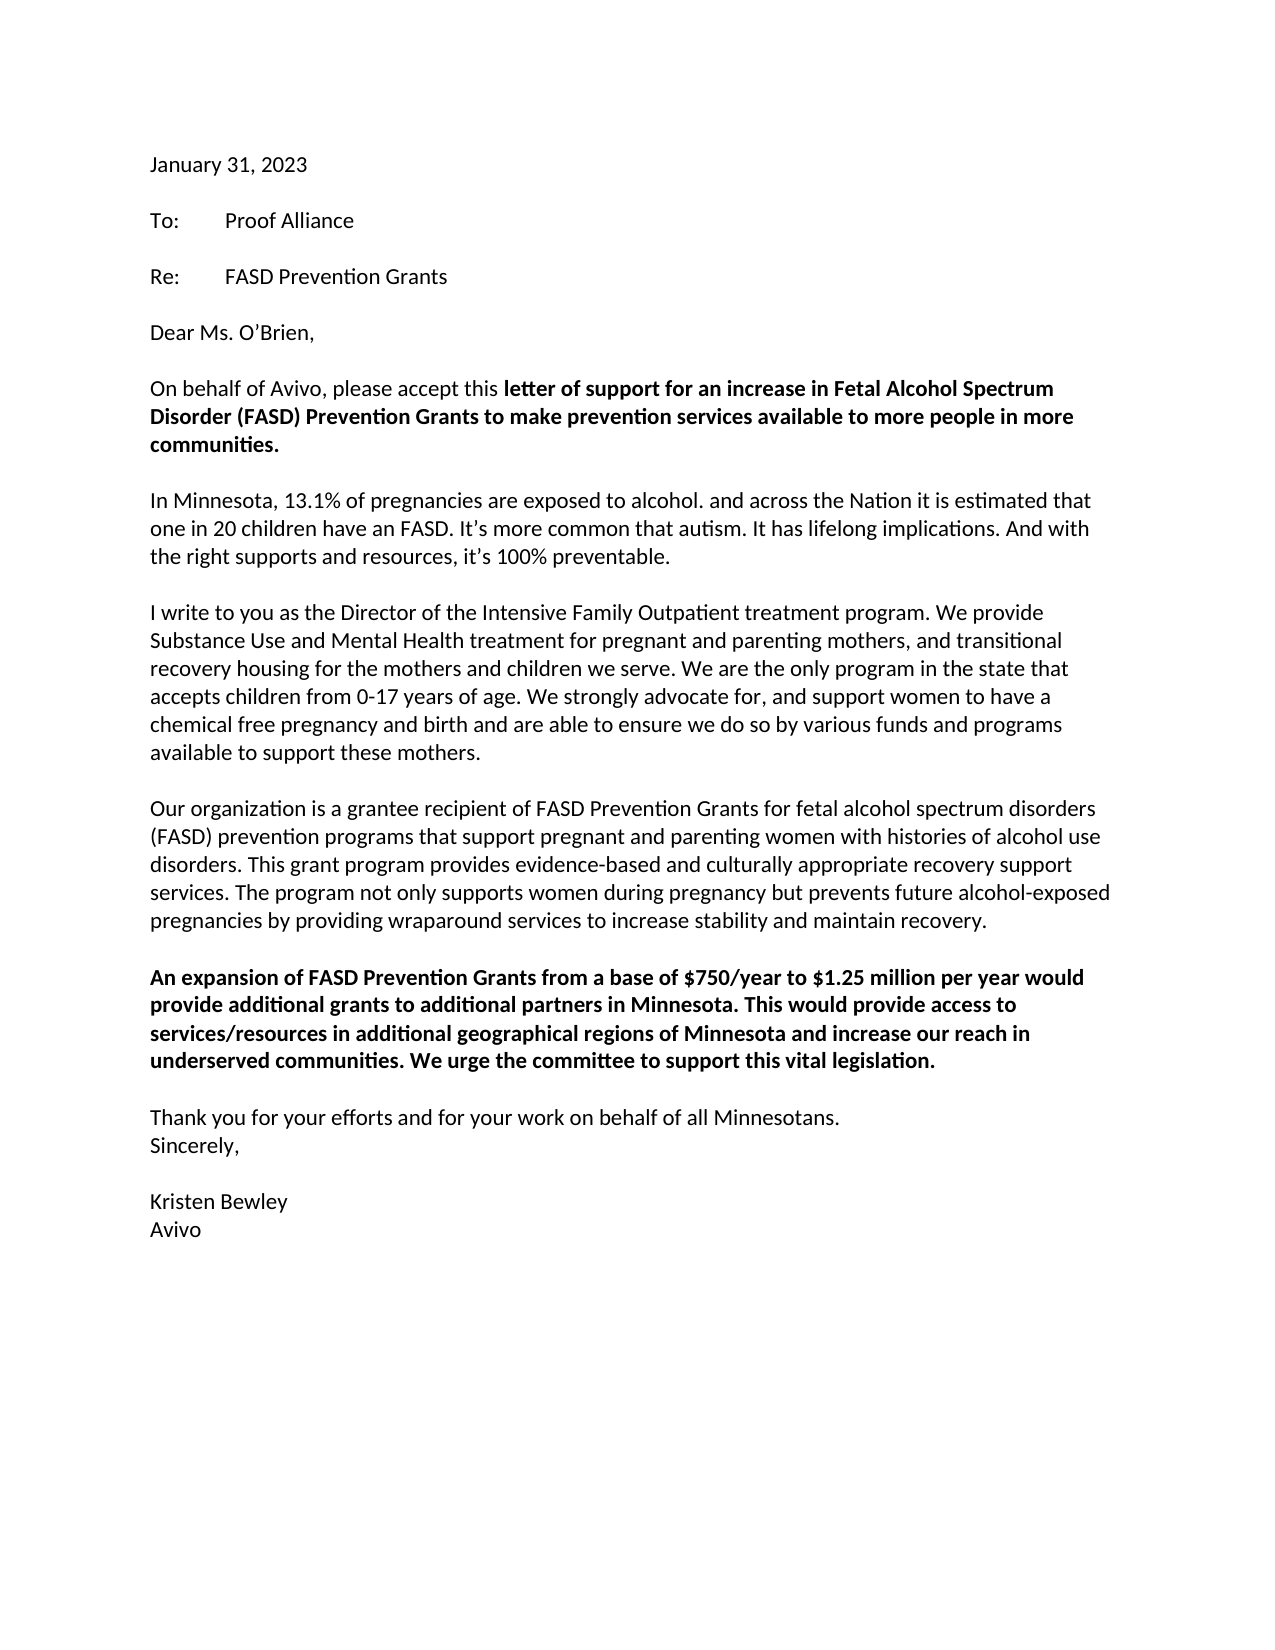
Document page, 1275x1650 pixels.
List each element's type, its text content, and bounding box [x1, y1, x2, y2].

text To: Proof Alliance [150, 206, 1125, 234]
text Thank you for your efforts and for your work on behalf of all Minnesotans. [150, 1103, 1125, 1131]
text Our organization is a grantee recipient of FASD Prevention Grants for fetal alcohol spectrum disorders (FASD) prevention programs that support pregnant and parenting women with histories of alcohol use disorders. This grant program provides evidence-based and culturally appropriate recovery support services. The program not only supports women during pregnancy but prevents future alcohol-exposed pregnancies by providing wraparound services to increase stability and maintain recovery. [150, 794, 1125, 934]
text Sincerely, [150, 1131, 1125, 1159]
text On behalf of Avivo, please accept this letter of support for an increase in Fetal Alcohol Spectrum Disorder (FASD) Prevention Grants to make prevention services available to more people in more communities. [150, 374, 1125, 458]
text Kristen Bewley [150, 1187, 1125, 1215]
text Re: FASD Prevention Grants [150, 262, 1125, 290]
text In Minnesota, 13.1% of pregnancies are exposed to alcohol. and across the Nation it is estimated that one in 20 children have an FASD. It’s more common that autism. It has lifelong implications. And with the right supports and resources, it’s 100% preventable. [150, 486, 1125, 570]
text Avivo [150, 1215, 1125, 1243]
text Dear Ms. O’Brien, [150, 318, 1125, 346]
text January 31, 2023 [150, 150, 1125, 178]
text An expansion of FASD Prevention Grants from a base of $750/year to $1.25 million per year would provide additional grants to additional partners in Minnesota. This would provide access to services/resources in additional geographical regions of Minnesota and increase our reach in underserved communities. We urge the committee to support this vital legislation. [150, 963, 1125, 1075]
text I write to you as the Director of the Intensive Family Outpatient treatment program. We provide Substance Use and Mental Health treatment for pregnant and parenting mothers, and transitional recovery housing for the mothers and children we serve. We are the only program in the state that accepts children from 0-17 years of age. We strongly advocate for, and support women to have a chemical free pregnancy and birth and are able to ensure we do so by various funds and programs available to support these mothers. [150, 598, 1125, 766]
